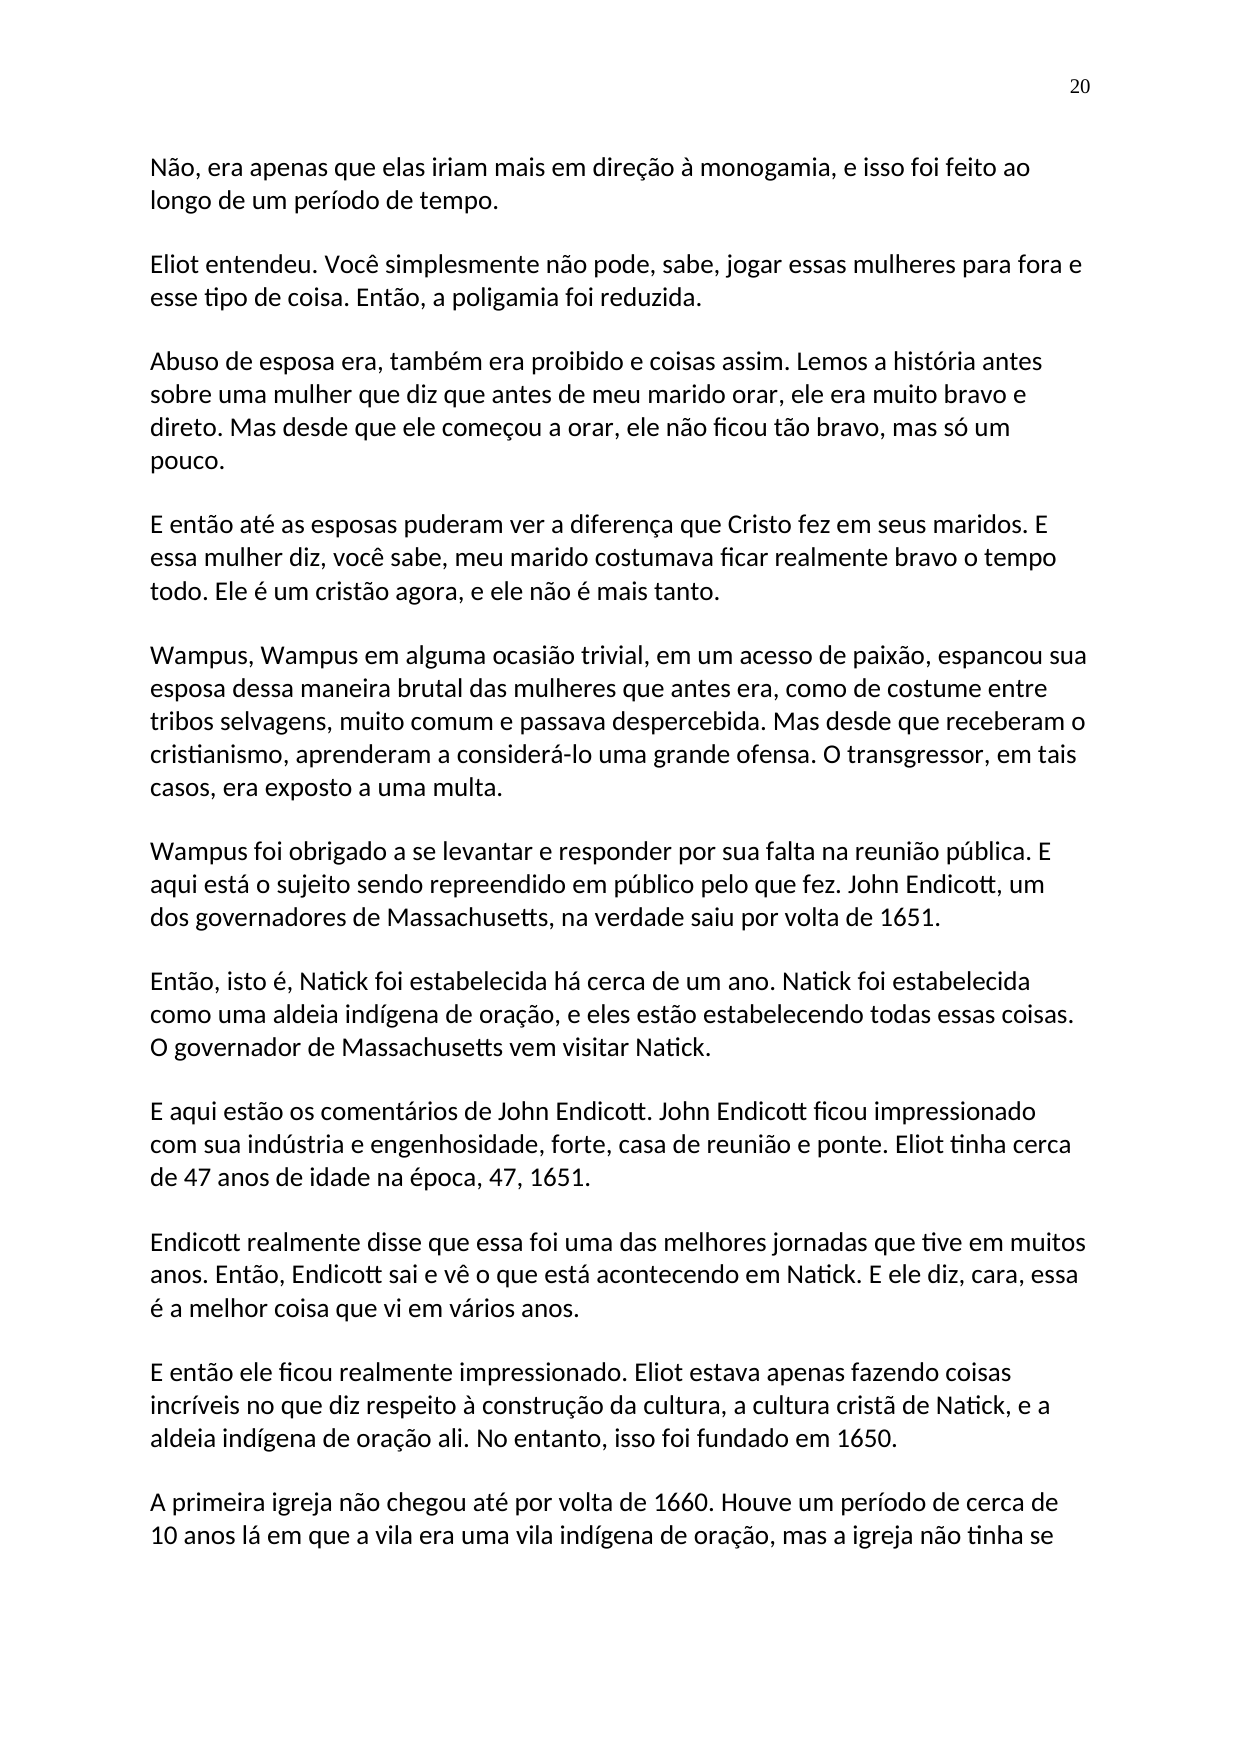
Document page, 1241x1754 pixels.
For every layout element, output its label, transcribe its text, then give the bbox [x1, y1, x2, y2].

text E aqui estão os comentários de John Endicott. John Endicott ficou impressionado com sua indústria e engenhosidade, forte, casa de reunião e ponte. Eliot tinha cerca de 47 anos de idade na época, 47, 1651. [150, 1094, 1090, 1193]
text Wampus, Wampus em alguma ocasião trivial, em um acesso de paixão, espancou sua esposa dessa maneira brutal das mulheres que antes era, como de costume entre tribos selvagens, muito comum e passava despercebida. Mas desde que receberam o cristianismo, aprenderam a considerá-lo uma grande ofensa. O transgressor, em tais casos, era exposto a uma multa. [150, 638, 1090, 803]
text Eliot entendeu. Você simplesmente não pode, sabe, jogar essas mulheres para fora e esse tipo de coisa. Então, a poligamia foi reduzida. [150, 247, 1090, 313]
text Endicott realmente disse que essa foi uma das melhores jornadas que tive em muitos anos. Então, Endicott sai e vê o que está acontecendo em Natick. E ele diz, cara, essa é a melhor coisa que vi em vários anos. [150, 1225, 1090, 1324]
text E então até as esposas puderam ver a diferença que Cristo fez em seus maridos. E essa mulher diz, você sabe, meu marido costumava ficar realmente bravo o tempo todo. Ele é um cristão agora, e ele não é mais tanto. [150, 508, 1090, 607]
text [150, 150, 1090, 216]
text E então ele ficou realmente impressionado. Eliot estava apenas fazendo coisas incríveis no que diz respeito à construção da cultura, a cultura cristã de Natick, e a aldeia indígena de oração ali. No entanto, isso foi fundado em 1650. [150, 1355, 1090, 1454]
text Abuso de esposa era, também era proibido e coisas assim. Lemos a história antes sobre uma mulher que diz que antes de meu marido orar, ele era muito bravo e direto. Mas desde que ele começou a orar, ele não ficou tão bravo, mas só um pouco. [150, 344, 1090, 476]
text Wampus foi obrigado a se levantar e responder por sua falta na reunião pública. E aqui está o sujeito sendo repreendido em público pelo que fez. John Endicott, um dos governadores de Massachusetts, na verdade saiu por volta de 1651. [150, 834, 1090, 933]
text Então, isto é, Natick foi estabelecida há cerca de um ano. Natick foi estabelecida como uma aldeia indígena de oração, e eles estão estabelecendo todas essas coisas. O governador de Massachusetts vem visitar Natick. [150, 964, 1090, 1063]
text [150, 1485, 1090, 1551]
